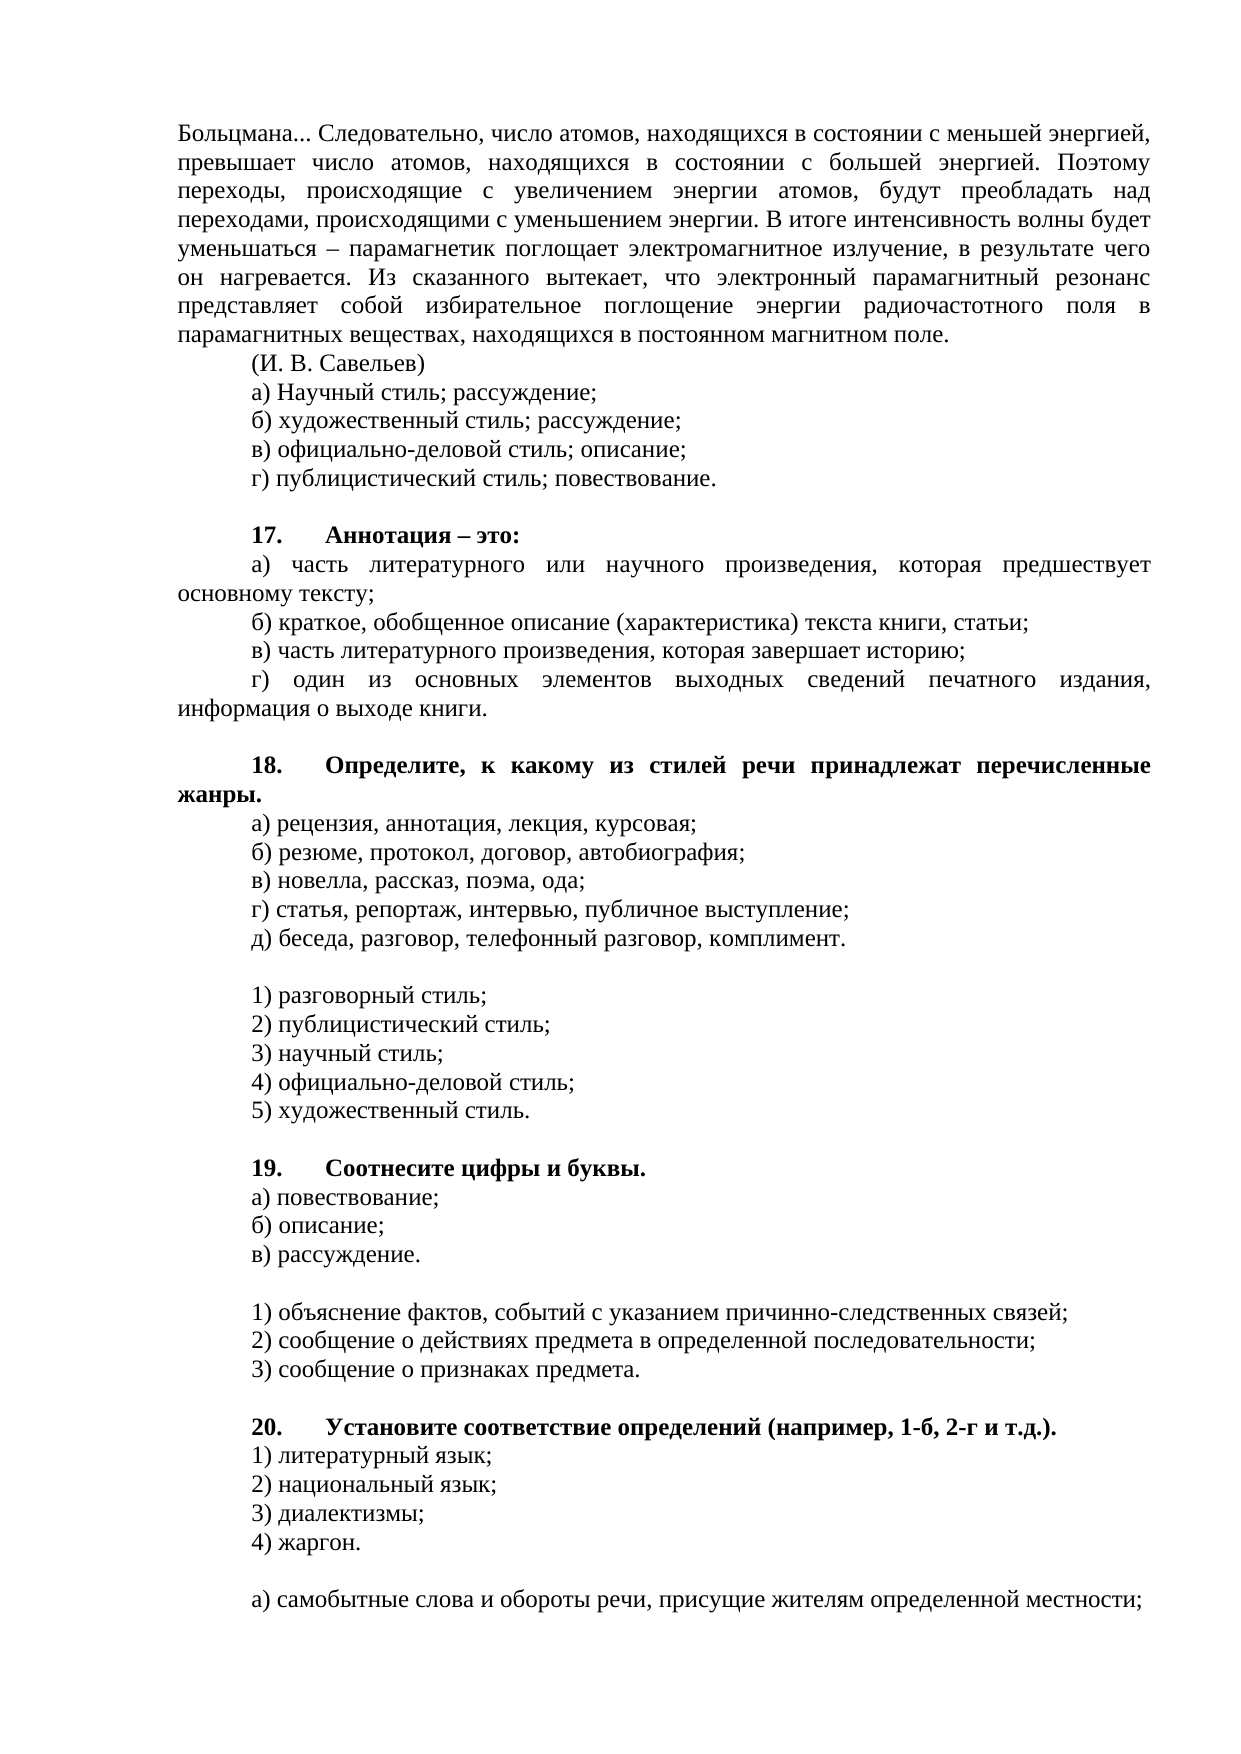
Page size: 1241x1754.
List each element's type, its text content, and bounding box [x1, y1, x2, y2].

text б) описание; [177, 1211, 1152, 1239]
list Определите, к какому из стилей речи принадлежат перечисленные жанры. [177, 751, 1152, 808]
text в) часть литературного произведения, которая завершает историю; [177, 636, 1152, 664]
text а) часть литературного или научного произведения, которая предшествует основному тексту; [177, 549, 1152, 607]
text 1) разговорный стиль; [177, 981, 1152, 1009]
text а) Научный стиль; рассуждение; [177, 377, 1152, 406]
text а) самобытные слова и обороты речи, присущие жителям определенной местности; [177, 1584, 1152, 1613]
text в) официально-деловой стиль; описание; [177, 434, 1152, 463]
list Соотнесите цифры и буквы. [177, 1153, 1152, 1182]
text д) беседа, разговор, телефонный разговор, комплимент. [177, 923, 1152, 952]
text 1) объяснение фактов, событий с указанием причинно-следственных связей; [177, 1297, 1152, 1326]
text б) художественный стиль; рассуждение; [177, 406, 1152, 434]
text а) повествование; [177, 1182, 1152, 1211]
text (И. В. Савельев) [177, 348, 1152, 377]
text 3) сообщение о признаках предмета. [177, 1354, 1152, 1383]
text 2) национальный язык; [177, 1469, 1152, 1498]
text в) новелла, рассказ, поэма, ода; [177, 866, 1152, 894]
text а) рецензия, аннотация, лекция, курсовая; [177, 808, 1152, 837]
text 4) жаргон. [177, 1527, 1152, 1556]
list Аннотация – это: [177, 521, 1152, 549]
list Установите соответствие определений (например, 1-б, 2-г и т.д.). [177, 1412, 1152, 1441]
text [177, 118, 1152, 348]
text б) краткое, обобщенное описание (характеристика) текста книги, статьи; [177, 607, 1152, 636]
text 5) художественный стиль. [177, 1096, 1152, 1124]
text в) рассуждение. [177, 1239, 1152, 1268]
text г) статья, репортаж, интервью, публичное выступление; [177, 894, 1152, 923]
text 2) публицистический стиль; [177, 1009, 1152, 1038]
text 4) официально-деловой стиль; [177, 1067, 1152, 1096]
text 2) сообщение о действиях предмета в определенной последовательности; [177, 1326, 1152, 1354]
text 1) литературный язык; [177, 1441, 1152, 1469]
text 3) диалектизмы; [177, 1498, 1152, 1527]
text г) публицистический стиль; повествование. [177, 463, 1152, 492]
text 3) научный стиль; [177, 1038, 1152, 1067]
text б) резюме, протокол, договор, автобиография; [177, 837, 1152, 866]
text г) один из основных элементов выходных сведений печатного издания, информация о выходе книги. [177, 664, 1152, 722]
